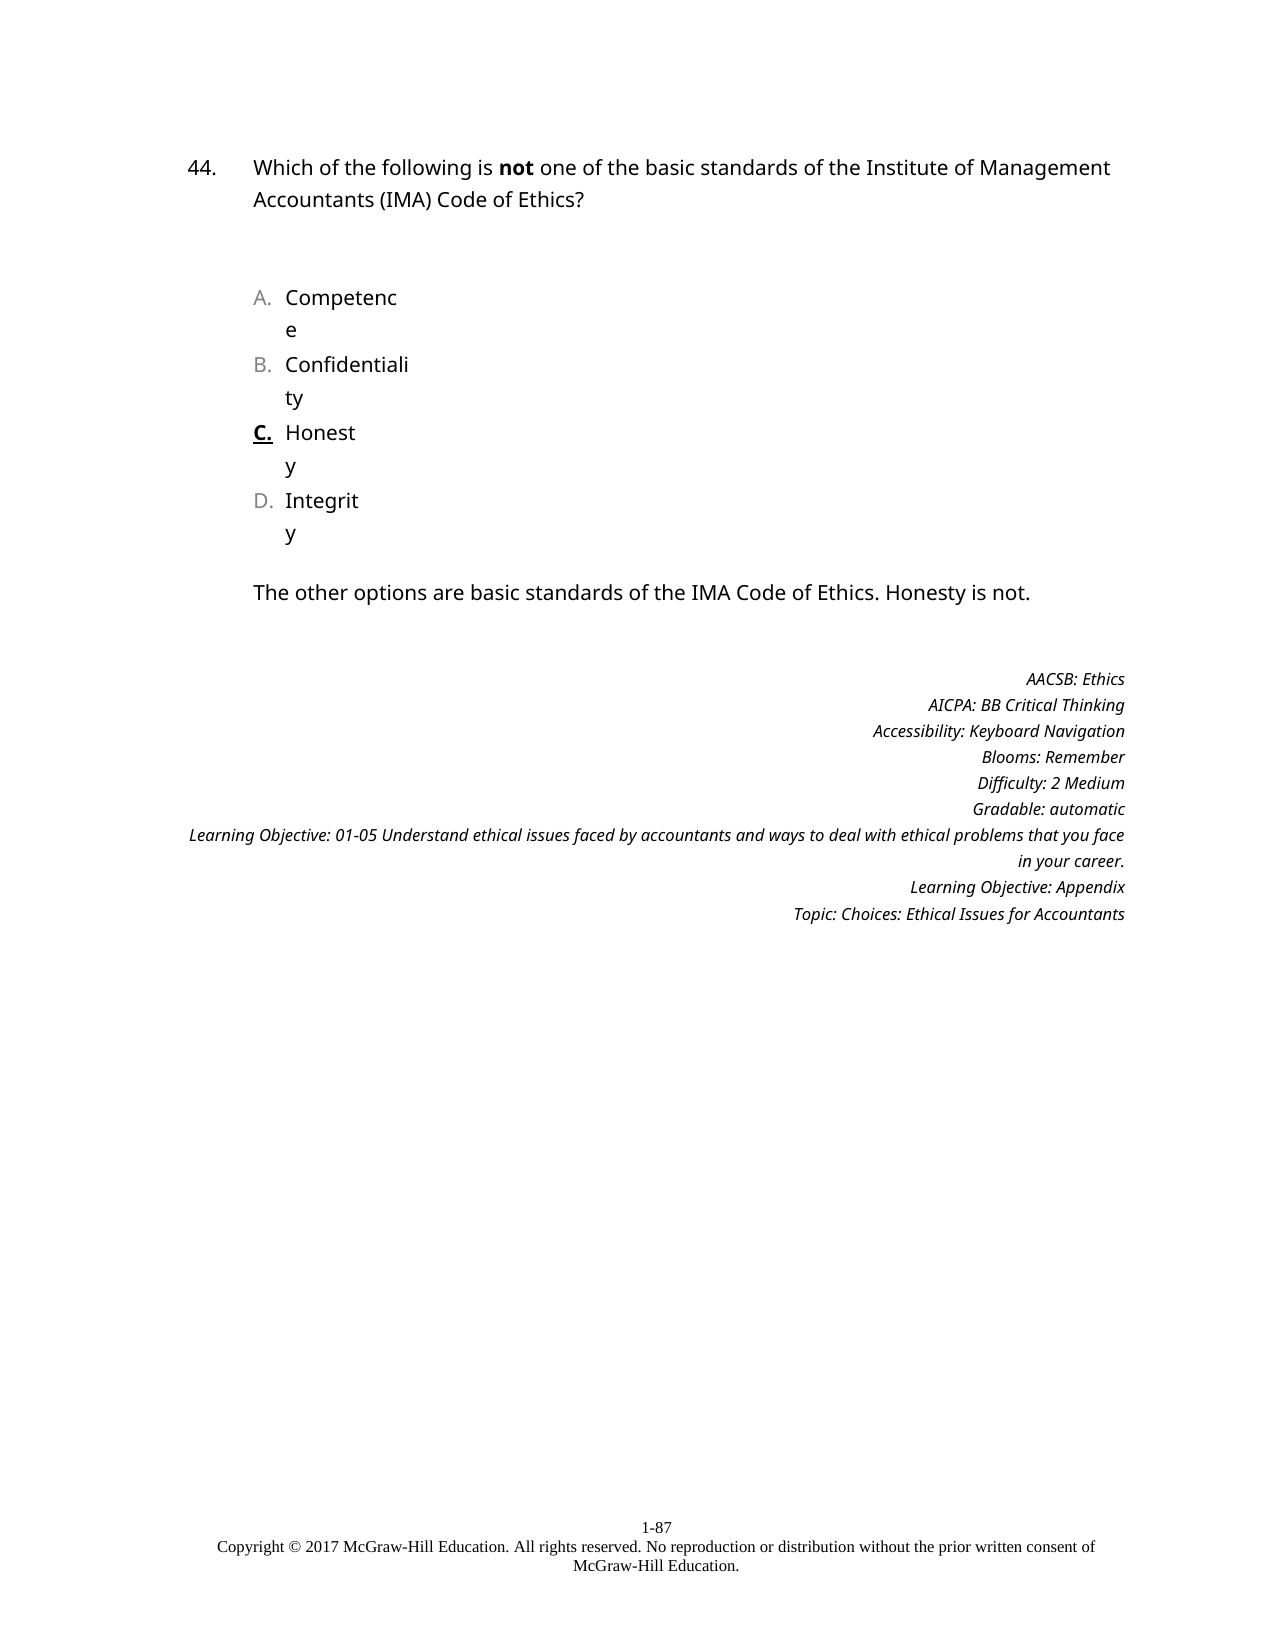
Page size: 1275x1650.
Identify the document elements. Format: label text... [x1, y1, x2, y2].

table_header Which of the following is not one of the basic standards of the Institute of Management Accountants (IMA) Code of Ethics? The other options are basic standards of the IMA Code of Ethics. Honesty is not. [253, 153, 1125, 638]
table_header 44. [188, 153, 253, 638]
table_header AACSB: Ethics AICPA: BB Critical Thinking Accessibility: Keyboard Navigation Blooms: Remember Difficulty: 2 Medium Gradable: automatic Learning Objective: 01-05 Understand ethical issues faced by accountants and ways to deal with ethical problems that you face in your career. Learning Objective: Appendix Topic: Choices: Ethical Issues for Accountants [188, 668, 1125, 961]
